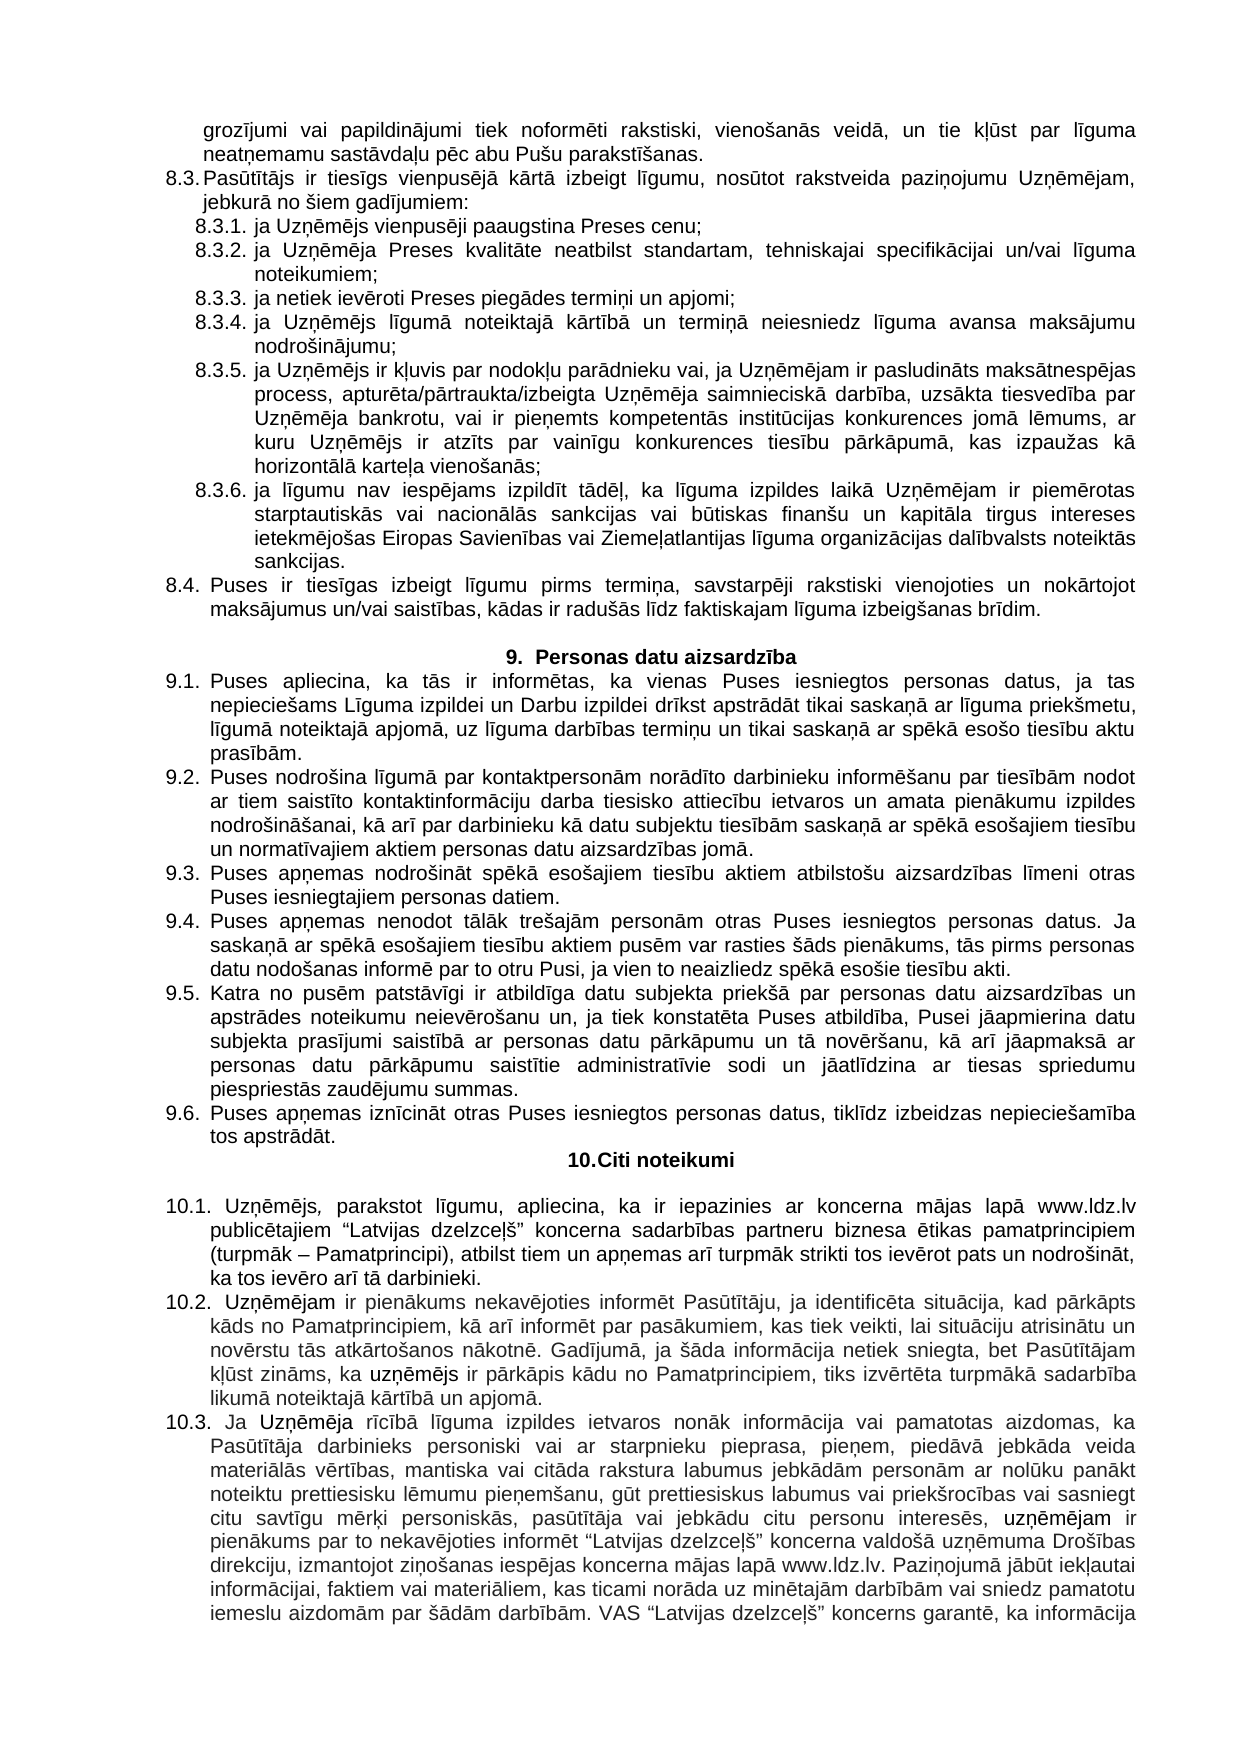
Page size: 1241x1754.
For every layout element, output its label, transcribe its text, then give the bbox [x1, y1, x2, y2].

list 8.3.5. ja Uzņēmējs ir kļuvis par nodokļu parādnieku vai, ja Uzņēmējam ir pasludināts maksātnespējas process, apturēta/pārtraukta/izbeigta Uzņēmēja saimnieciskā darbība, uzsākta tiesvedība par Uzņēmēja bankrotu, vai ir pieņemts kompetentās institūcijas konkurences jomā lēmums, ar kuru Uzņēmējs ir atzīts par vainīgu konkurences tiesību pārkāpumā, kas izpaužas kā horizontālā karteļa vienošanās; [195, 358, 1137, 477]
list Personas datu aizsardzība [165, 645, 1137, 669]
list 8.3.3. ja netiek ievēroti Preses piegādes termiņi un apjomi; [165, 286, 1137, 310]
text 8.4. Puses ir tiesīgas izbeigt līgumu pirms termiņa, savstarpēji rakstiski vienojoties un nokārtojot maksājumus un/vai saistības, kādas ir radušās līdz faktiskajam līguma izbeigšanas brīdim. [165, 573, 1137, 621]
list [165, 118, 1137, 166]
list Uzņēmējam ir pienākums nekavējoties informēt Pasūtītāju, ja identificēta situācija, kad pārkāpts kāds no Pamatprincipiem, kā arī informēt par pasākumiem, kas tiek veikti, lai situāciju atrisinātu un novērstu tās atkārtošanos nākotnē. Gadījumā, ja šāda informācija netiek sniegta, bet Pasūtītājam kļūst zināms, ka uzņēmējs ir pārkāpis kādu no Pamatprincipiem, tiks izvērtēta turpmākā sadarbība likumā noteiktajā kārtībā un apjomā. [165, 1290, 1137, 1409]
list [165, 1409, 1137, 1625]
list 8.3.4. ja Uzņēmējs līgumā noteiktajā kārtībā un termiņā neiesniedz līguma avansa maksājumu nodrošinājumu; [195, 310, 1137, 358]
list 8.3.1. ja Uzņēmējs vienpusēji paaugstina Preses cenu; [165, 214, 1137, 238]
list Uzņēmējs, parakstot līgumu, apliecina, ka ir iepazinies ar koncerna mājas lapā www.ldz.lv publicētajiem “Latvijas dzelzceļš” koncerna sadarbības partneru biznesa ētikas pamatprincipiem (turpmāk – Pamatprincipi), atbilst tiem un apņemas arī turpmāk strikti tos ievērot pats un nodrošināt, ka tos ievēro arī tā darbinieki. [165, 1194, 1137, 1290]
list Puses nodrošina līgumā par kontaktpersonām norādīto darbinieku informēšanu par tiesībām nodot ar tiem saistīto kontaktinformāciju darba tiesisko attiecību ietvaros un amata pienākumu izpildes nodrošināšanai, kā arī par darbinieku kā datu subjektu tiesībām saskaņā ar spēkā esošajiem tiesību un normatīvajiem aktiem personas datu aizsardzības jomā. [165, 765, 1137, 861]
list Puses apņemas nodrošināt spēkā esošajiem tiesību aktiem atbilstošu aizsardzības līmeni otras Puses iesniegtajiem personas datiem. [165, 861, 1137, 909]
list Puses apņemas iznīcināt otras Puses iesniegtos personas datus, tiklīdz izbeidzas nepieciešamība tos apstrādāt. [165, 1100, 1137, 1148]
list Citi noteikumi [165, 1148, 1137, 1172]
list 8.3.2. ja Uzņēmēja Preses kvalitāte neatbilst standartam, tehniskajai specifikācijai un/vai līguma noteikumiem; [195, 238, 1137, 286]
list 8.3.6. ja līgumu nav iespējams izpildīt tādēļ, ka līguma izpildes laikā Uzņēmējam ir piemērotas starptautiskās vai nacionālās sankcijas vai būtiskas finanšu un kapitāla tirgus intereses ietekmējošas Eiropas Savienības vai Ziemeļatlantijas līguma organizācijas dalībvalsts noteiktās sankcijas. [195, 477, 1137, 573]
list Pasūtītājs ir tiesīgs vienpusējā kārtā izbeigt līgumu, nosūtot rakstveida paziņojumu Uzņēmējam, jebkurā no šiem gadījumiem: [165, 166, 1137, 214]
list Katra no pusēm patstāvīgi ir atbildīga datu subjekta priekšā par personas datu aizsardzības un apstrādes noteikumu neievērošanu un, ja tiek konstatēta Puses atbildība, Pusei jāapmierina datu subjekta prasījumi saistībā ar personas datu pārkāpumu un tā novēršanu, kā arī jāapmaksā ar personas datu pārkāpumu saistītie administratīvie sodi un jāatlīdzina ar tiesas spriedumu piespriestās zaudējumu summas. [165, 981, 1137, 1100]
list Puses apņemas nenodot tālāk trešajām personām otras Puses iesniegtos personas datus. Ja saskaņā ar spēkā esošajiem tiesību aktiem pusēm var rasties šāds pienākums, tās pirms personas datu nodošanas informē par to otru Pusi, ja vien to neaizliedz spēkā esošie tiesību akti. [165, 909, 1137, 981]
list Puses apliecina, ka tās ir informētas, ka vienas Puses iesniegtos personas datus, ja tas nepieciešams Līguma izpildei un Darbu izpildei drīkst apstrādāt tikai saskaņā ar līguma priekšmetu, līgumā noteiktajā apjomā, uz līguma darbības termiņu un tikai saskaņā ar spēkā esošo tiesību aktu prasībām. [165, 669, 1137, 765]
